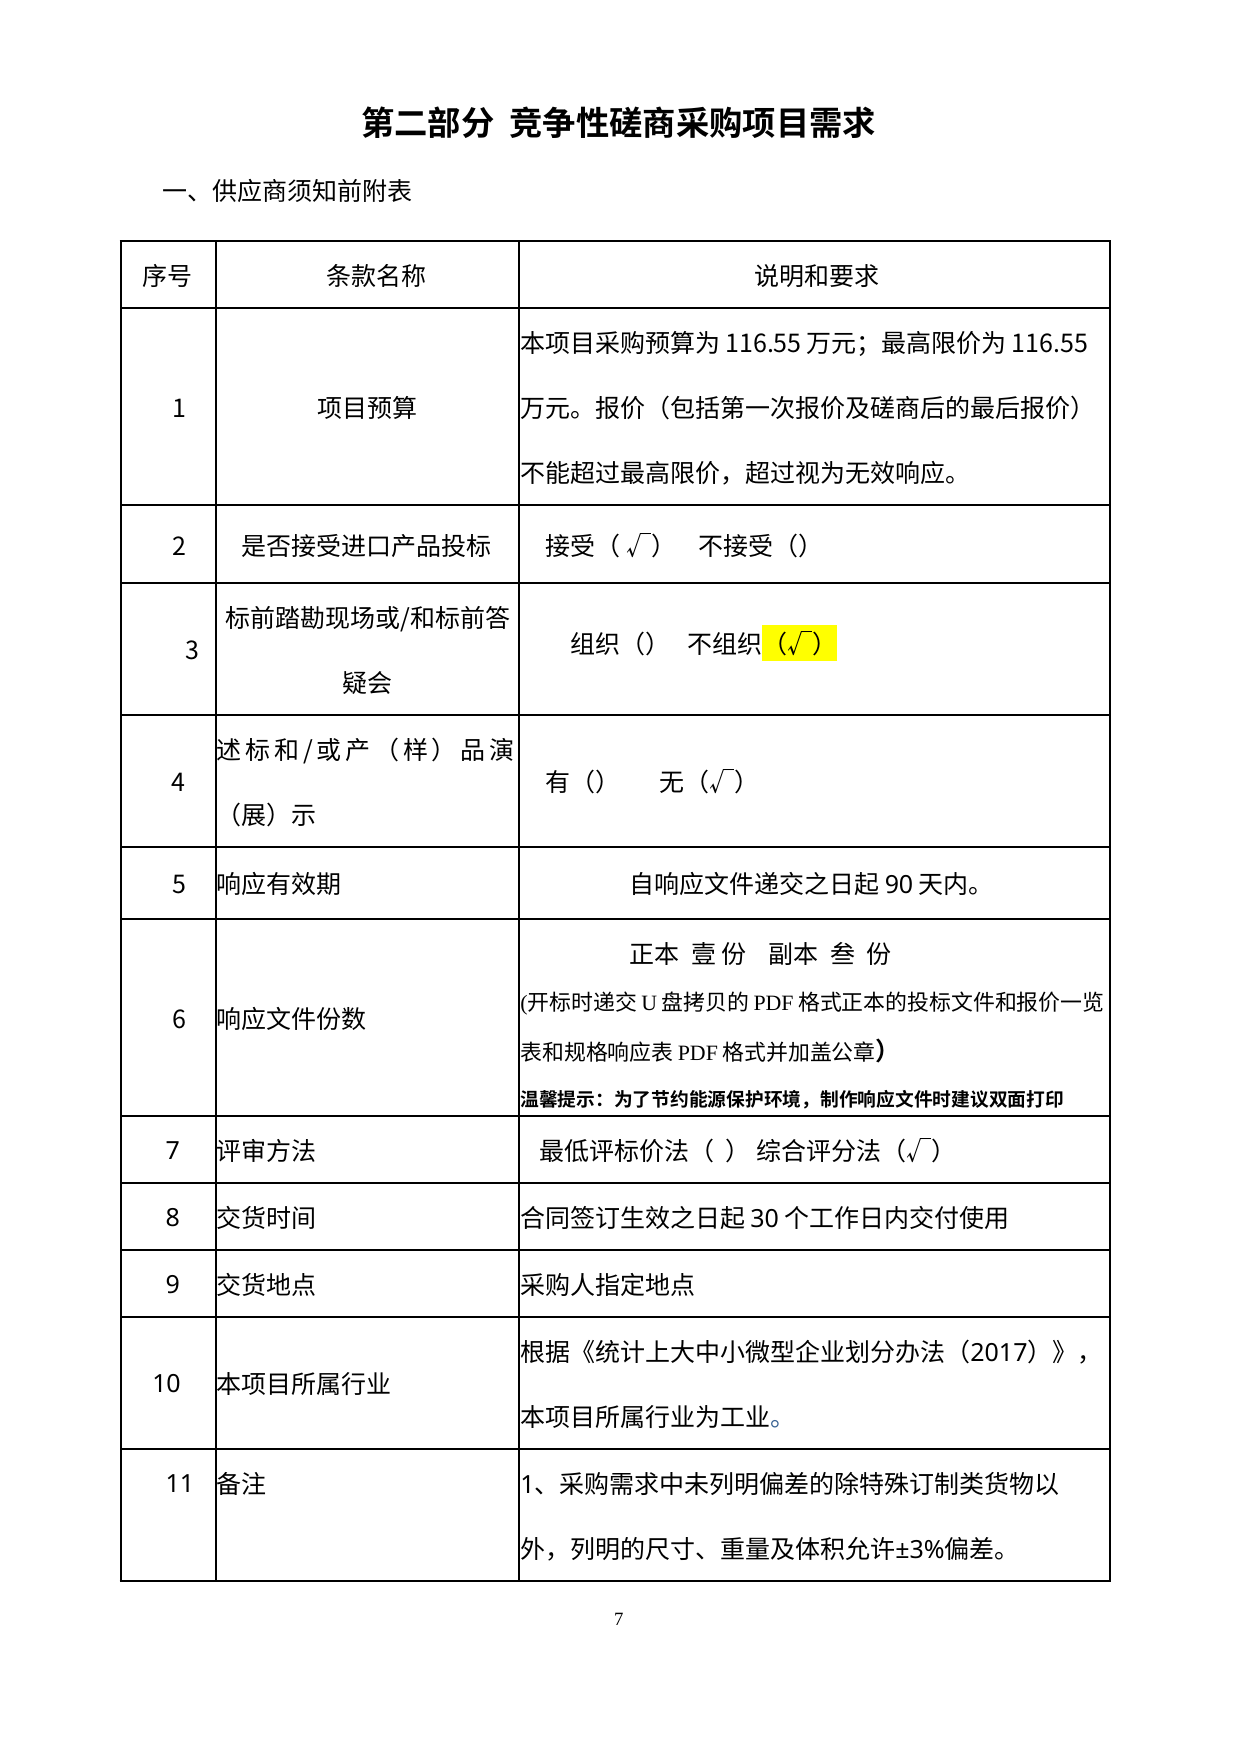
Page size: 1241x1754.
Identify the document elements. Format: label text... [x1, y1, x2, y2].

table_cell 3 [122, 584, 215, 714]
table_cell 项目预算 [217, 309, 518, 504]
text 第二部分 竞争性磋商采购项目需求 [150, 97, 1087, 145]
table_header 条款名称 [217, 242, 518, 307]
table_cell 评审方法 [217, 1117, 518, 1182]
table_cell 响应有效期 [217, 848, 518, 918]
text 一、供应商须知前附表 [150, 157, 1087, 222]
table_cell 响应文件份数 [217, 920, 518, 1115]
table_cell 有（） 无（√） [520, 716, 1109, 846]
table_cell 合同签订生效之日起30个工作日内交付使用 [520, 1184, 1109, 1249]
table_cell 标前踏勘现场或/和标前答疑会 [217, 584, 518, 714]
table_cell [520, 1450, 1109, 1580]
table_cell 自响应文件递交之日起90天内。 [520, 848, 1109, 918]
table_cell 是否接受进口产品投标 [217, 506, 518, 582]
table_cell 本项目所属行业 [217, 1318, 518, 1448]
table_cell 7 [122, 1117, 215, 1182]
table_cell 交货地点 [217, 1251, 518, 1316]
table_cell 9 [122, 1251, 215, 1316]
table_cell 述标和/或产（样）品演（展）示 [217, 716, 518, 846]
table_cell 正本 壹 份 副本 叁 份 (开标时递交U盘拷贝的PDF格式正本的投标文件和报价一览表和规格响应表PDF格式并加盖公章） 温馨提示：为了节约能源保护环境，制作响应文件时建议双面打印 [520, 920, 1109, 1115]
table_cell 4 [122, 716, 215, 846]
table_cell 5 [122, 848, 215, 918]
table_cell 1 [122, 309, 215, 504]
table_cell 2 [122, 506, 215, 582]
table_header 序号 [122, 242, 215, 307]
table_cell 组织（） 不组织（√） [520, 584, 1109, 714]
table_cell 8 [122, 1184, 215, 1249]
table_cell 6 [122, 920, 215, 1115]
table_cell 接受（ √） 不接受（） [520, 506, 1109, 582]
table_cell 11 [122, 1450, 215, 1580]
table_header 说明和要求 [520, 242, 1109, 307]
table_cell 10 [122, 1318, 215, 1448]
table_cell 本项目采购预算为116.55万元；最高限价为116.55万元。报价（包括第一次报价及磋商后的最后报价）不能超过最高限价，超过视为无效响应。 [520, 309, 1109, 504]
table_cell 交货时间 [217, 1184, 518, 1249]
table_cell 备注 [217, 1450, 518, 1580]
table_cell 最低评标价法（ ） 综合评分法（√） [520, 1117, 1109, 1182]
table_cell 采购人指定地点 [520, 1251, 1109, 1316]
table_cell 根据《统计上大中小微型企业划分办法（2017）》，本项目所属行业为工业。 [520, 1318, 1109, 1448]
